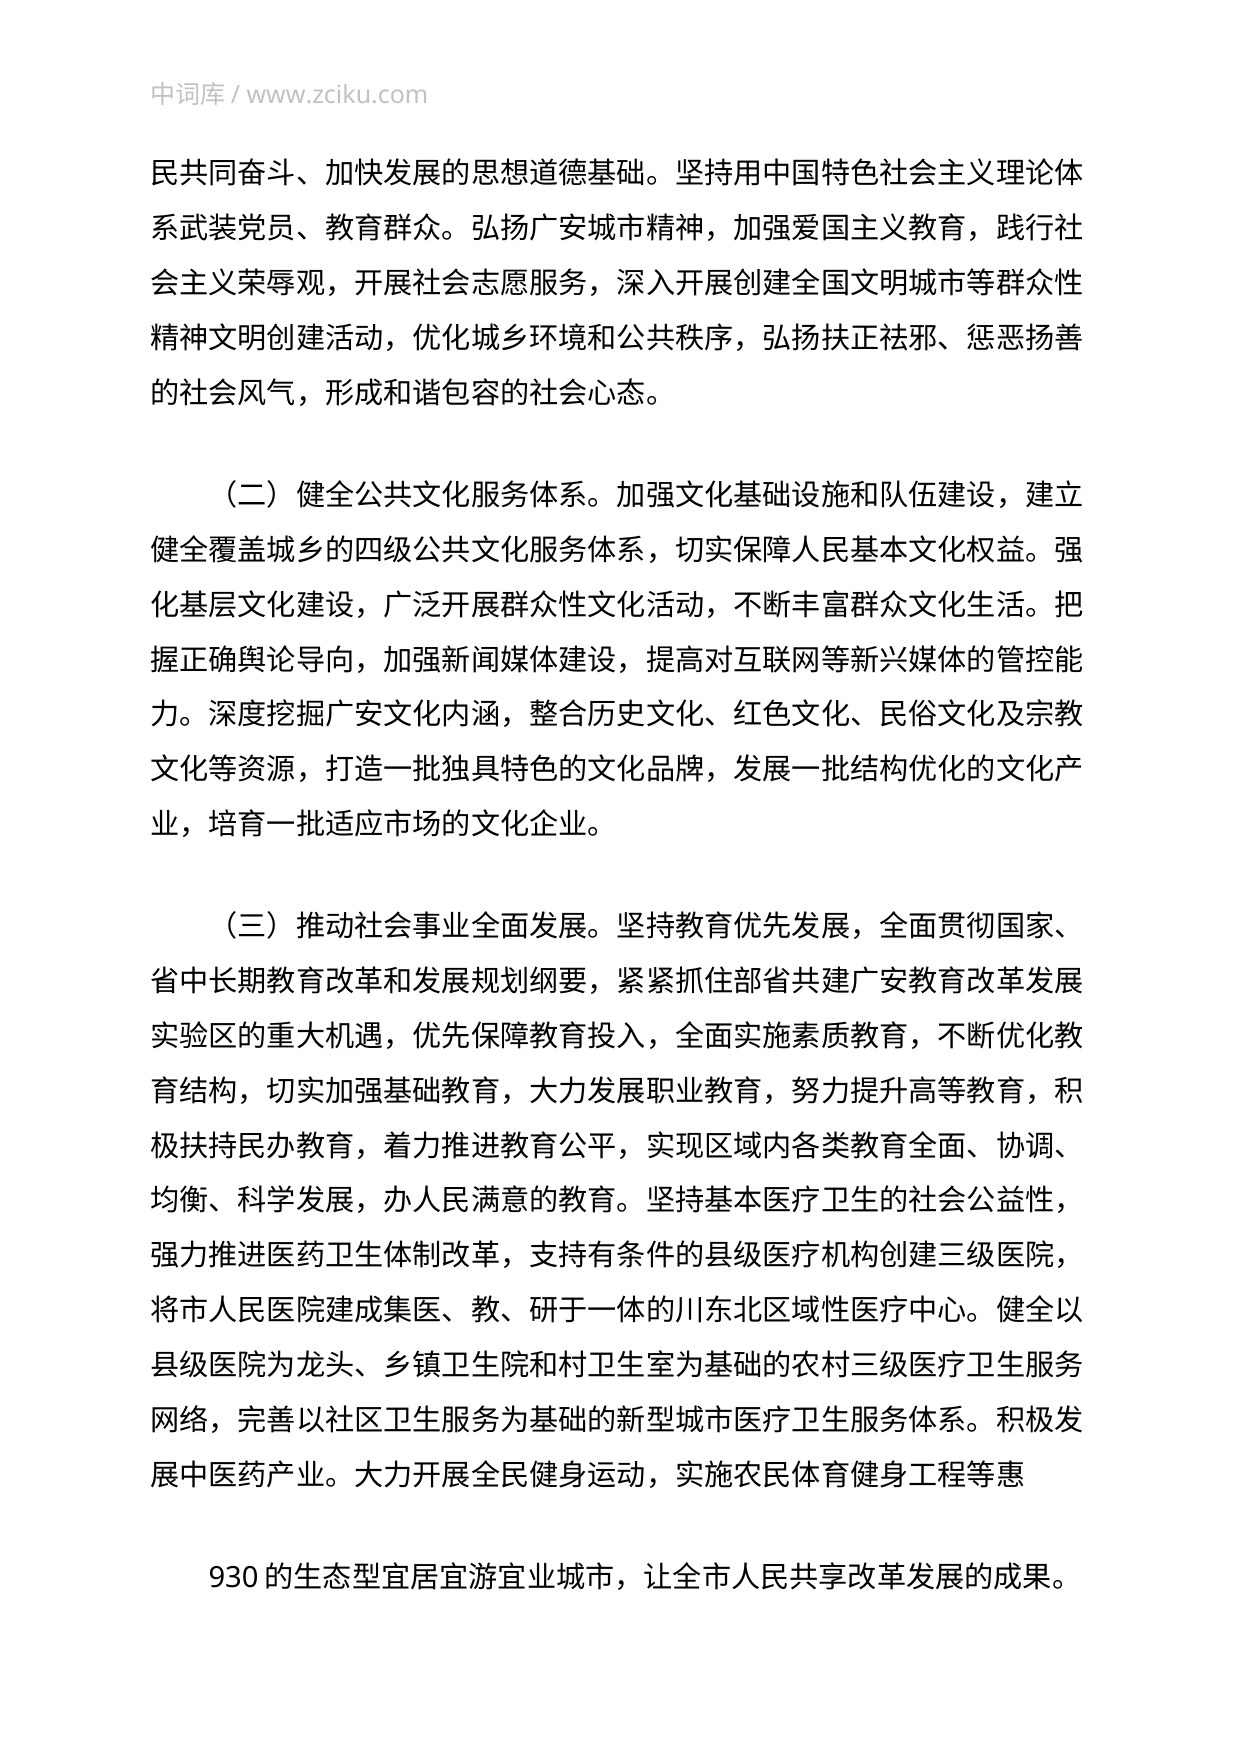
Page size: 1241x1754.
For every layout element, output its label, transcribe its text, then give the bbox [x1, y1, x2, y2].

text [150, 1553, 1090, 1596]
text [150, 150, 1090, 412]
text （三）推动社会事业全面发展。坚持教育优先发展，全面贯彻国家、省中长期教育改革和发展规划纲要，紧紧抓住部省共建广安教育改革发展实验区的重大机遇，优先保障教育投入，全面实施素质教育，不断优化教育结构，切实加强基础教育，大力发展职业教育，努力提升高等教育，积极扶持民办教育，着力推进教育公平，实现区域内各类教育全面、协调、均衡、科学发展，办人民满意的教育。坚持基本医疗卫生的社会公益性，强力推进医药卫生体制改革，支持有条件的县级医疗机构创建三级医院，将市人民医院建成集医、教、研于一体的川东北区域性医疗中心。健全以县级医院为龙头、乡镇卫生院和村卫生室为基础的农村三级医疗卫生服务网络，完善以社区卫生服务为基础的新型城市医疗卫生服务体系。积极发展中医药产业。大力开展全民健身运动，实施农民体育健身工程等惠 [150, 902, 1090, 1494]
text （二）健全公共文化服务体系。加强文化基础设施和队伍建设，建立健全覆盖城乡的四级公共文化服务体系，切实保障人民基本文化权益。强化基层文化建设，广泛开展群众性文化活动，不断丰富群众文化生活。把握正确舆论导向，加强新闻媒体建设，提高对互联网等新兴媒体的管控能力。深度挖掘广安文化内涵，整合历史文化、红色文化、民俗文化及宗教文化等资源，打造一批独具特色的文化品牌，发展一批结构优化的文化产业，培育一批适应市场的文化企业。 [150, 471, 1090, 843]
